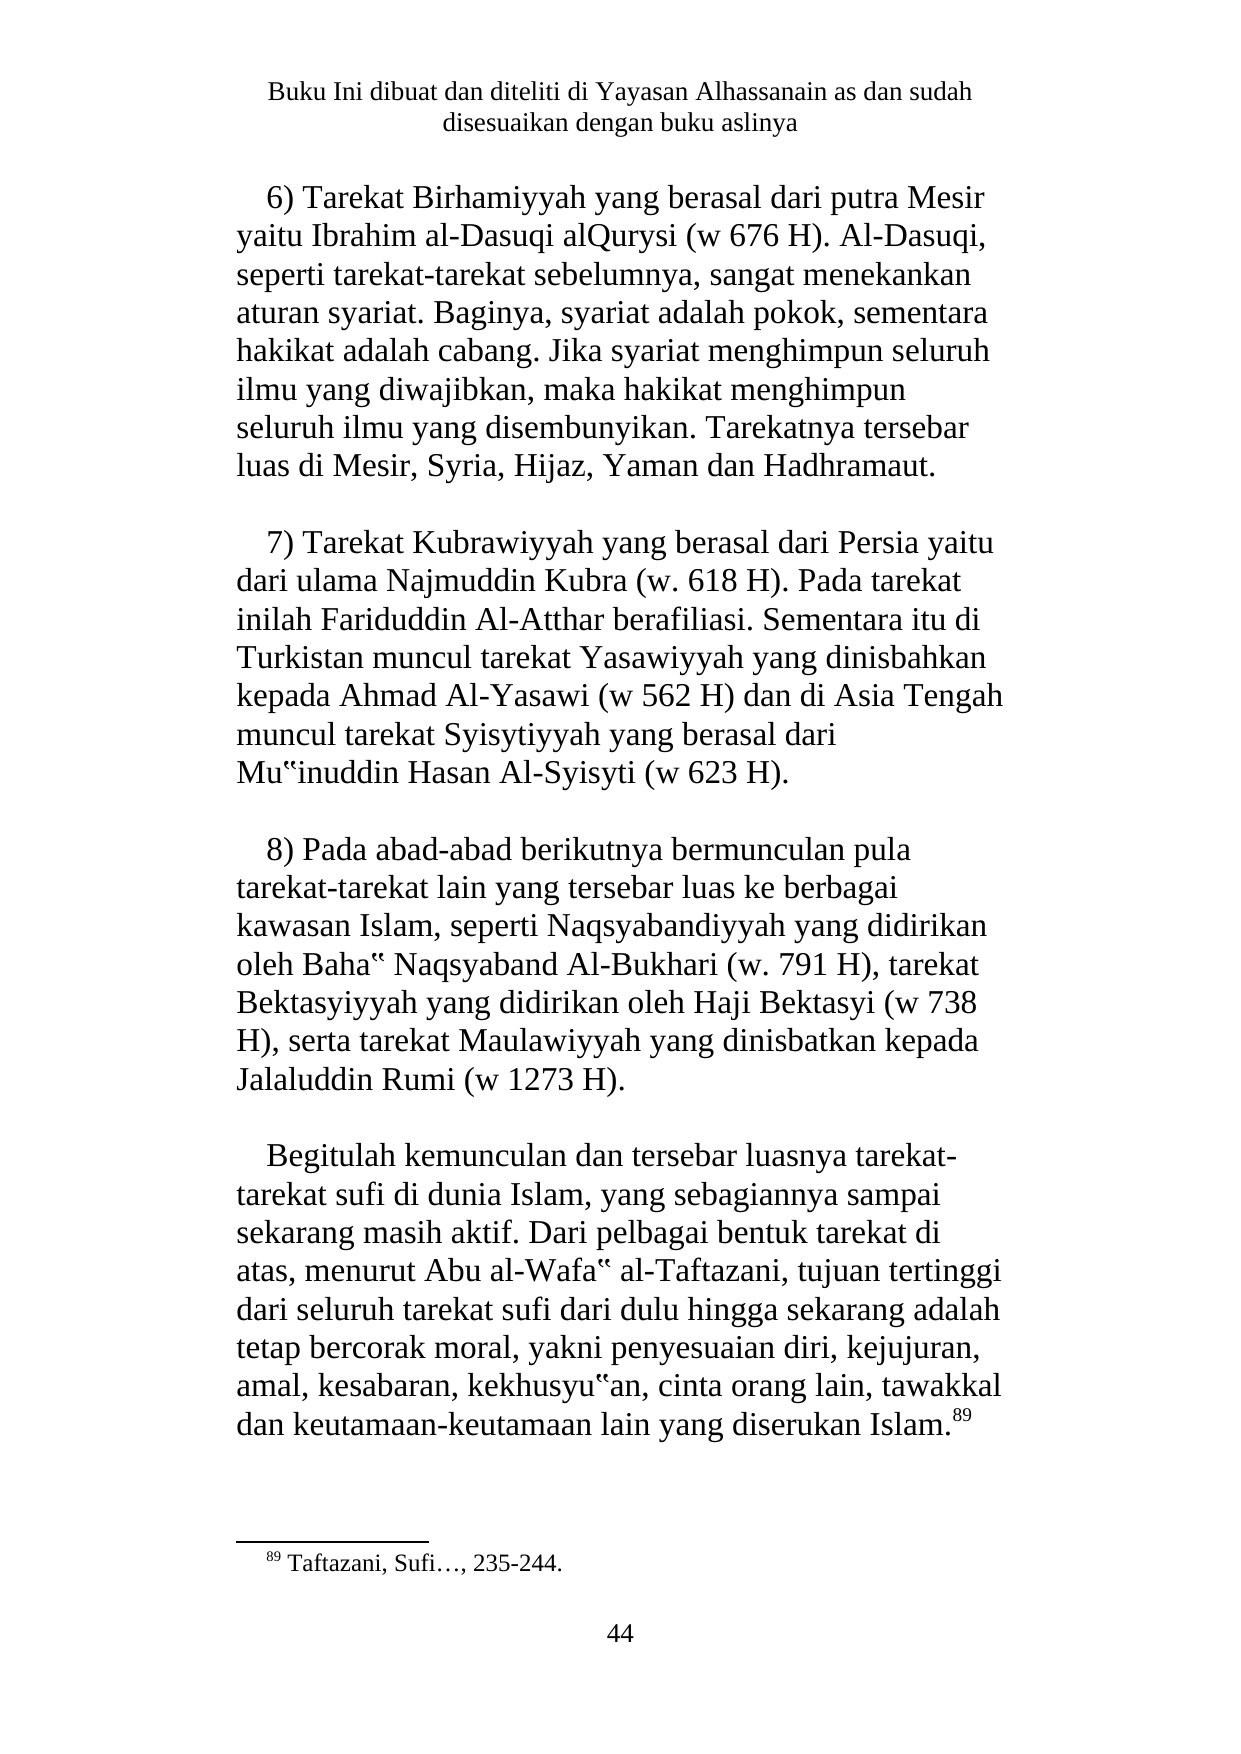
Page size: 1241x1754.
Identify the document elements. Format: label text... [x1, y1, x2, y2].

text 6) Tarekat Birhamiyyah yang berasal dari putra Mesir yaitu Ibrahim al-Dasuqi alQurysi (w 676 H). Al-Dasuqi, seperti tarekat-tarekat sebelumnya, sangat menekankan aturan syariat. Baginya, syariat adalah pokok, sementara hakikat adalah cabang. Jika syariat menghimpun seluruh ilmu yang diwajibkan, maka hakikat menghimpun seluruh ilmu yang disembunyikan. Tarekatnya tersebar luas di Mesir, Syria, Hijaz, Yaman dan Hadhramaut. [236, 177, 1004, 484]
text 8) Pada abad-abad berikutnya bermunculan pula tarekat-tarekat lain yang tersebar luas ke berbagai kawasan Islam, seperti Naqsyabandiyyah yang didirikan oleh Baha‟ Naqsyaband Al-Bukhari (w. 791 H), tarekat Bektasyiyyah yang didirikan oleh Haji Bektasyi (w 738 H), serta tarekat Maulawiyyah yang dinisbatkan kepada Jalaluddin Rumi (w 1273 H). [236, 829, 1004, 1097]
text 7) Tarekat Kubrawiyyah yang berasal dari Persia yaitu dari ulama Najmuddin Kubra (w. 618 H). Pada tarekat inilah Fariduddin Al-Atthar berafiliasi. Sementara itu di Turkistan muncul tarekat Yasawiyyah yang dinisbahkan kepada Ahmad Al-Yasawi (w 562 H) dan di Asia Tengah muncul tarekat Syisytiyyah yang berasal dari Mu‟inuddin Hasan Al-Syisyti (w 623 H). [236, 522, 1004, 791]
text Begitulah kemunculan dan tersebar luasnya tarekat-tarekat sufi di dunia Islam, yang sebagiannya sampai sekarang masih aktif. Dari pelbagai bentuk tarekat di atas, menurut Abu al-Wafa‟ al-Taftazani, tujuan tertinggi dari seluruh tarekat sufi dari dulu hingga sekarang adalah tetap bercorak moral, yakni penyesuaian diri, kejujuran, amal, kesabaran, kekhusyu‟an, cinta orang lain, tawakkal dan keutamaan-keutamaan lain yang diserukan Islam. [236, 1136, 1004, 1442]
